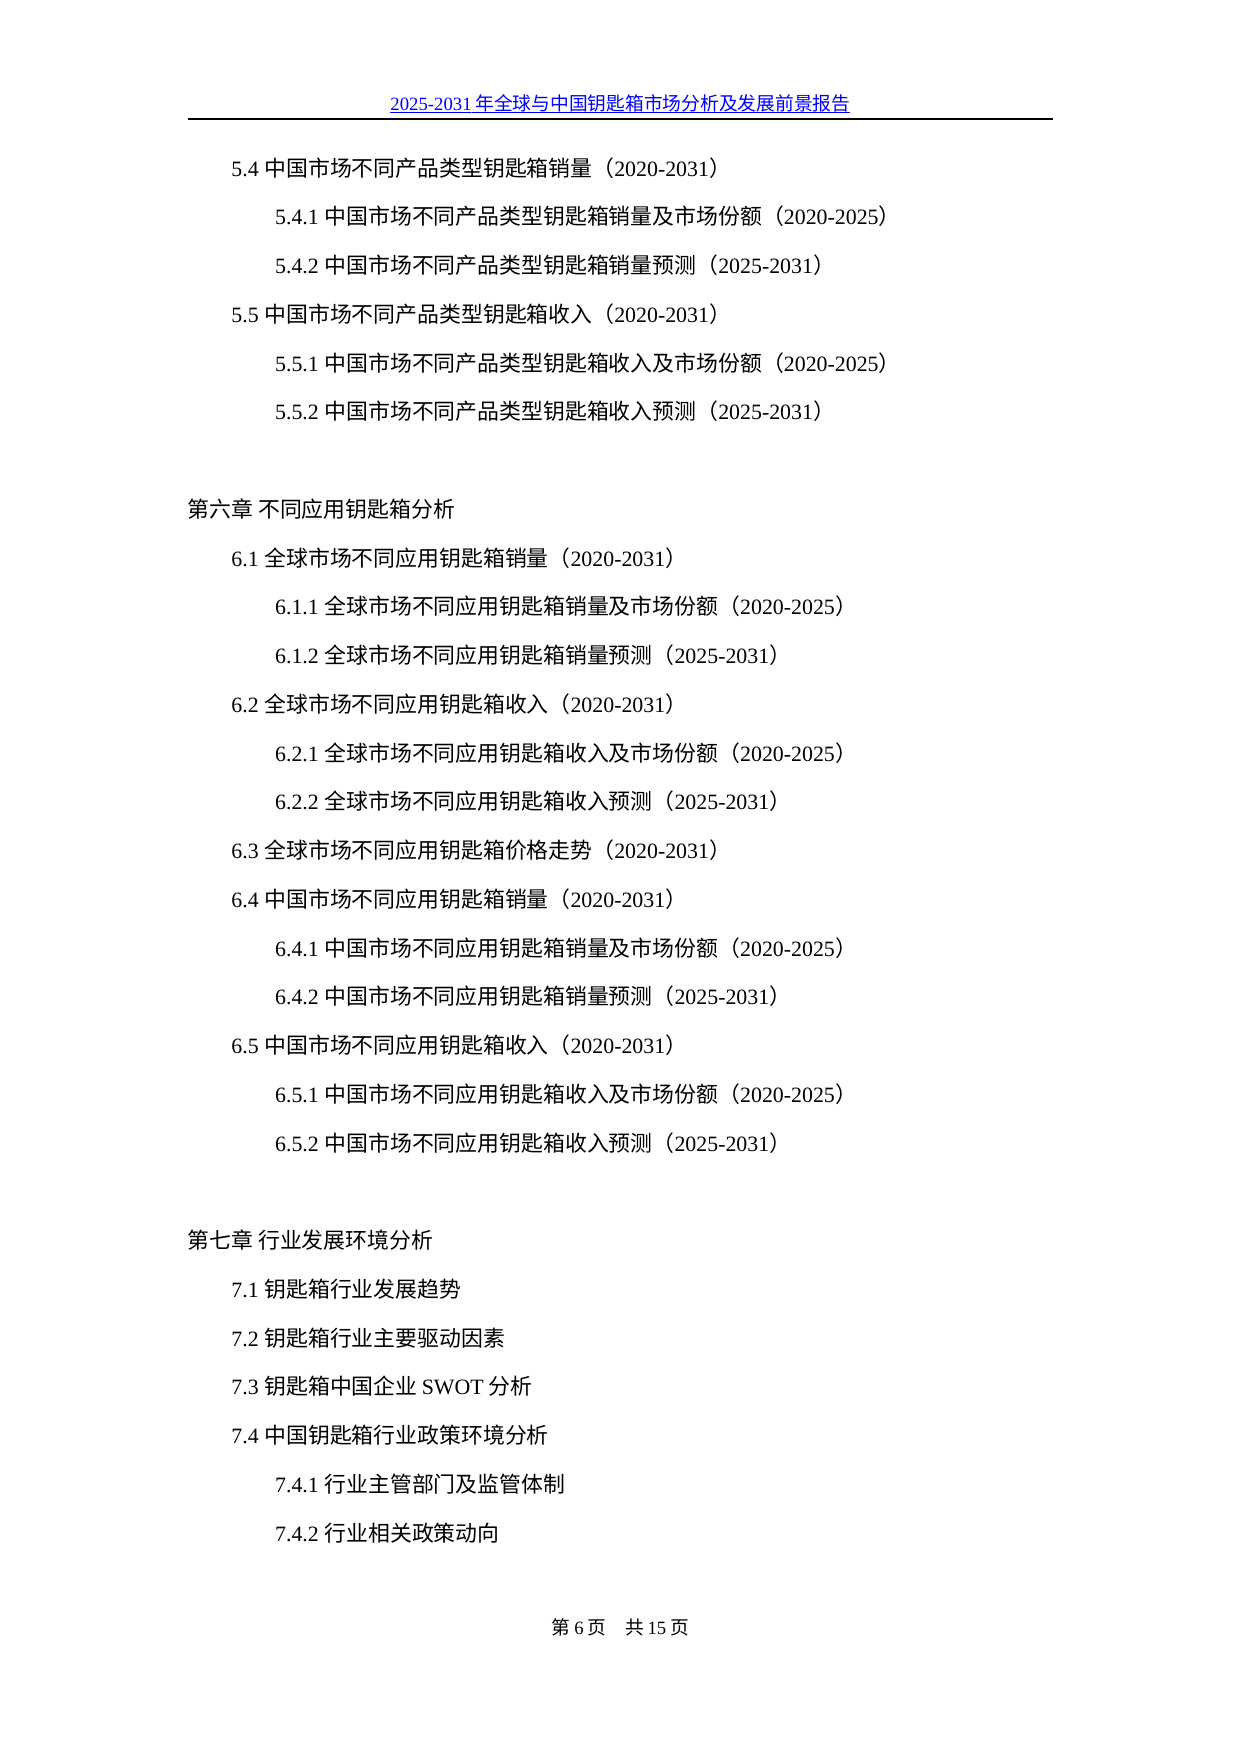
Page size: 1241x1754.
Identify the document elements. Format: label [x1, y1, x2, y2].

text [187, 150, 1053, 1548]
